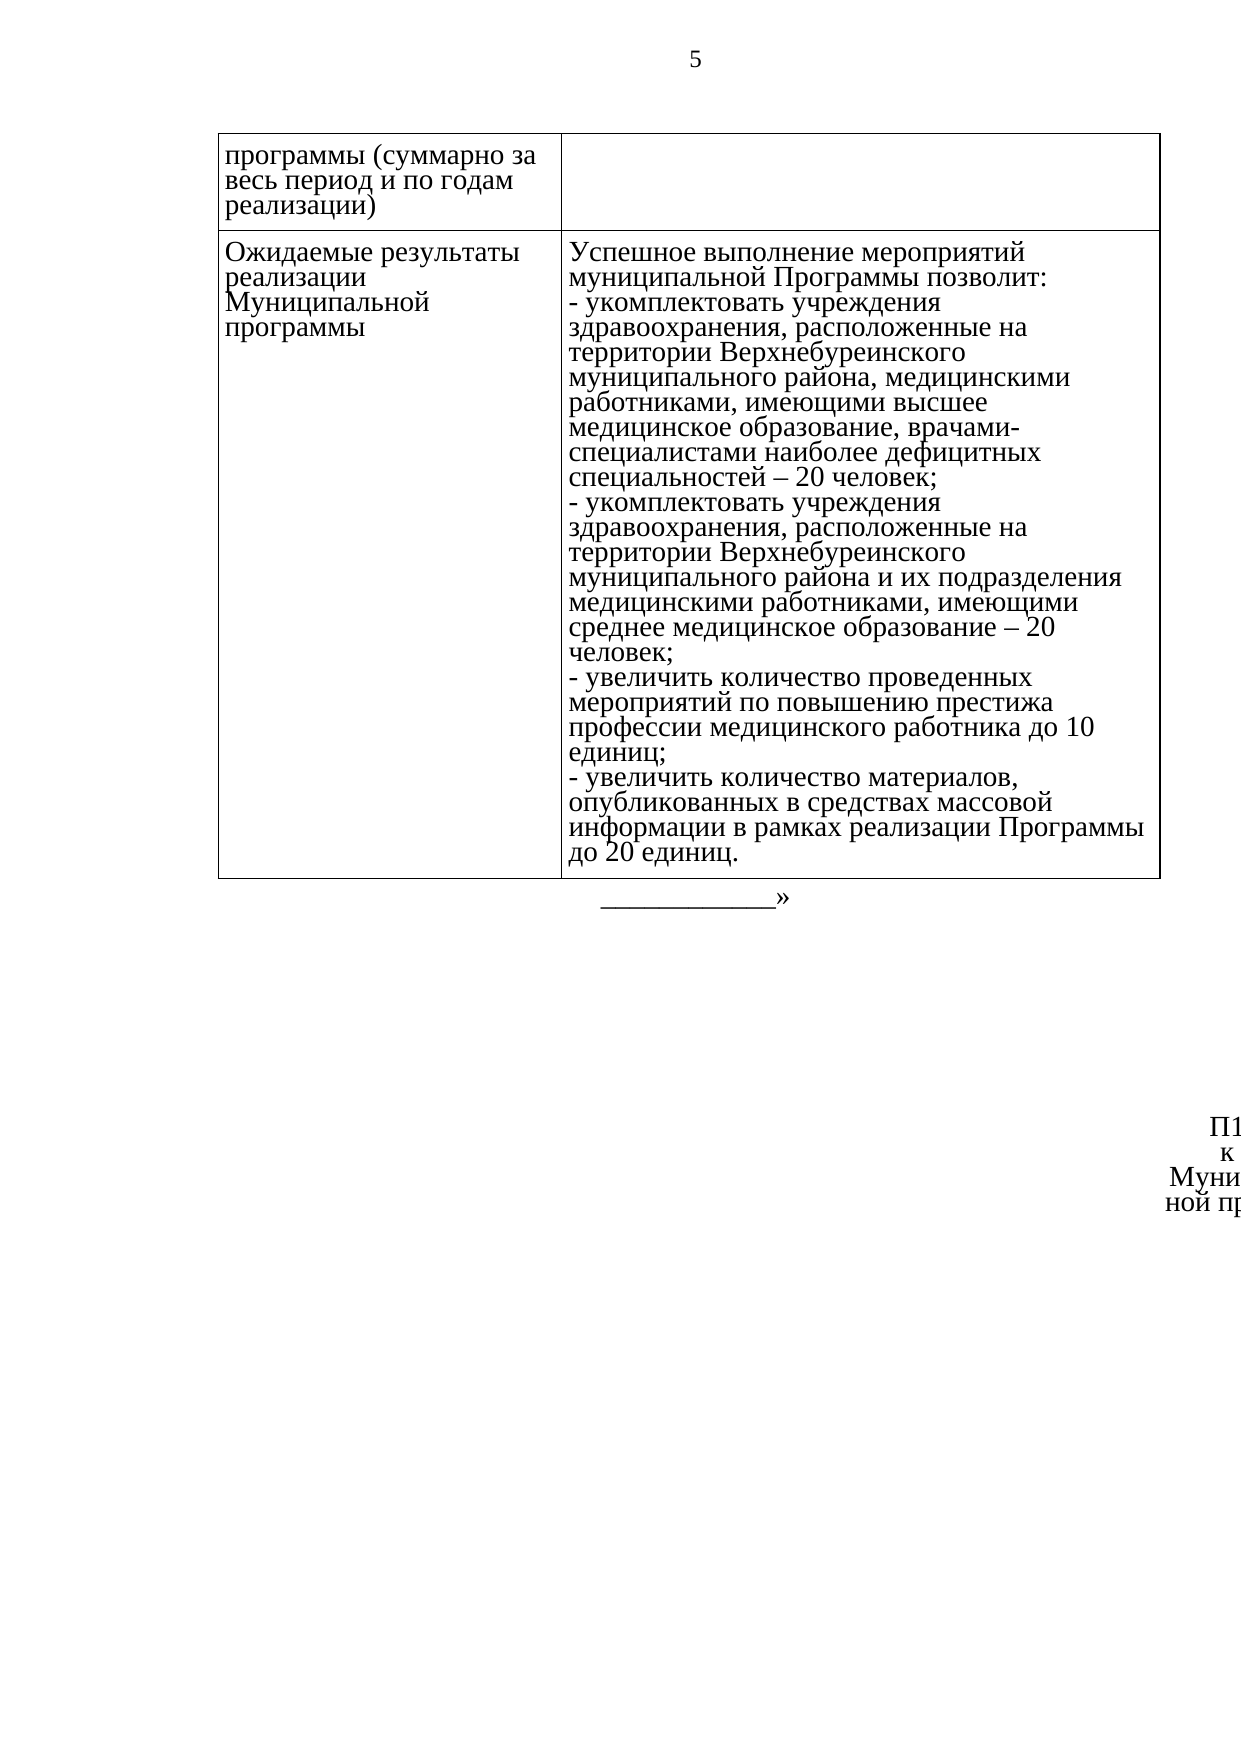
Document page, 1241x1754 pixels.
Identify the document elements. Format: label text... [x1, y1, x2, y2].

table_cell Успешное выполнение мероприятий муниципальной Программы позволит: - укомплектовать учреждения здравоохранения, расположенные на территории Верхнебуреинского муниципального района, медицинскими работниками, имеющими высшее медицинское образование, врачами-специалистами наиболее дефицитных специальностей – 20 человек; - укомплектовать учреждения здравоохранения, расположенные на территории Верхнебуреинского муниципального района и их подразделения медицинскими работниками, имеющими среднее медицинское образование – 20 человек; - увеличить количество проведенных мероприятий по повышению престижа профессии медицинского работника до 10 единиц; - увеличить количество материалов, опубликованных в средствах массовой информации в рамках реализации Программы до 20 единиц. [562, 231, 1159, 877]
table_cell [219, 134, 561, 230]
text к Мунициьной прогр [1164, 1141, 1240, 1216]
text П1 [1164, 1116, 1240, 1141]
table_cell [562, 134, 1159, 230]
text ____________» [224, 878, 1166, 912]
table_cell Ожидаемые результаты реализации Муниципальной программы [219, 231, 561, 877]
